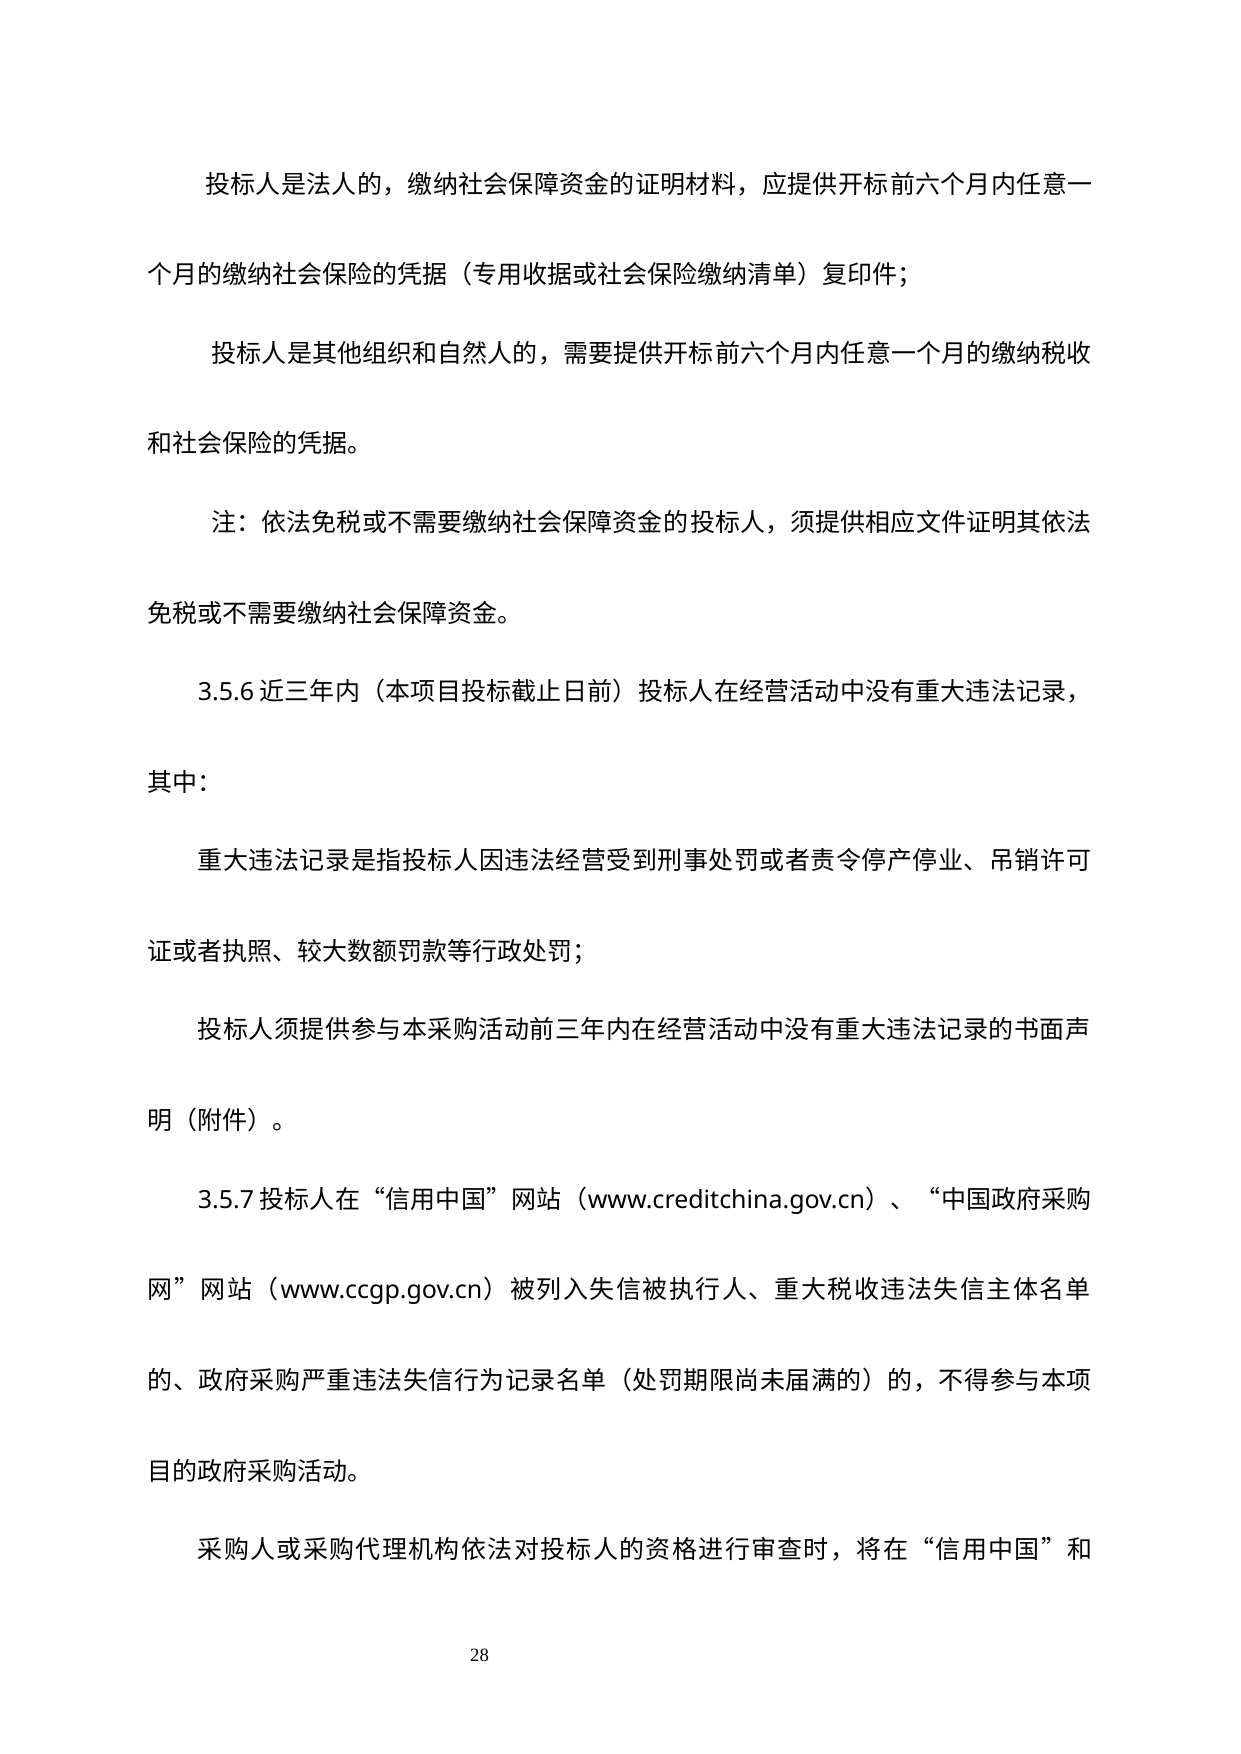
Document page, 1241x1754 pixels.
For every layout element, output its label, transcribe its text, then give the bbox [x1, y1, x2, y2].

text 投标人是其他组织和自然人的，需要提供开标前六个月内任意一个月的缴纳税收和社会保险的凭据。 [148, 321, 1092, 472]
text 重大违法记录是指投标人因违法经营受到刑事处罚或者责令停产停业、吊销许可证或者执照、较大数额罚款等行政处罚； [148, 829, 1092, 980]
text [148, 1517, 1092, 1578]
text 3.5.7投标人在“信用中国”网站（www.creditchina.gov.cn）、“中国政府采购网”网站（www.ccgp.gov.cn）被列入失信被执行人、重大税收违法失信主体名单的、政府采购严重违法失信行为记录名单（处罚期限尚未届满的）的，不得参与本项目的政府采购活动。 [148, 1167, 1092, 1499]
text 注：依法免税或不需要缴纳社会保障资金的投标人，须提供相应文件证明其依法免税或不需要缴纳社会保障资金。 [148, 490, 1092, 641]
text 投标人须提供参与本采购活动前三年内在经营活动中没有重大违法记录的书面声明（附件）。 [148, 998, 1092, 1149]
text 3.5.6近三年内（本项目投标截止日前）投标人在经营活动中没有重大违法记录，其中： [148, 659, 1092, 811]
text 投标人是法人的，缴纳社会保障资金的证明材料，应提供开标前六个月内任意一个月的缴纳社会保险的凭据（专用收据或社会保险缴纳清单）复印件； [148, 152, 1092, 303]
